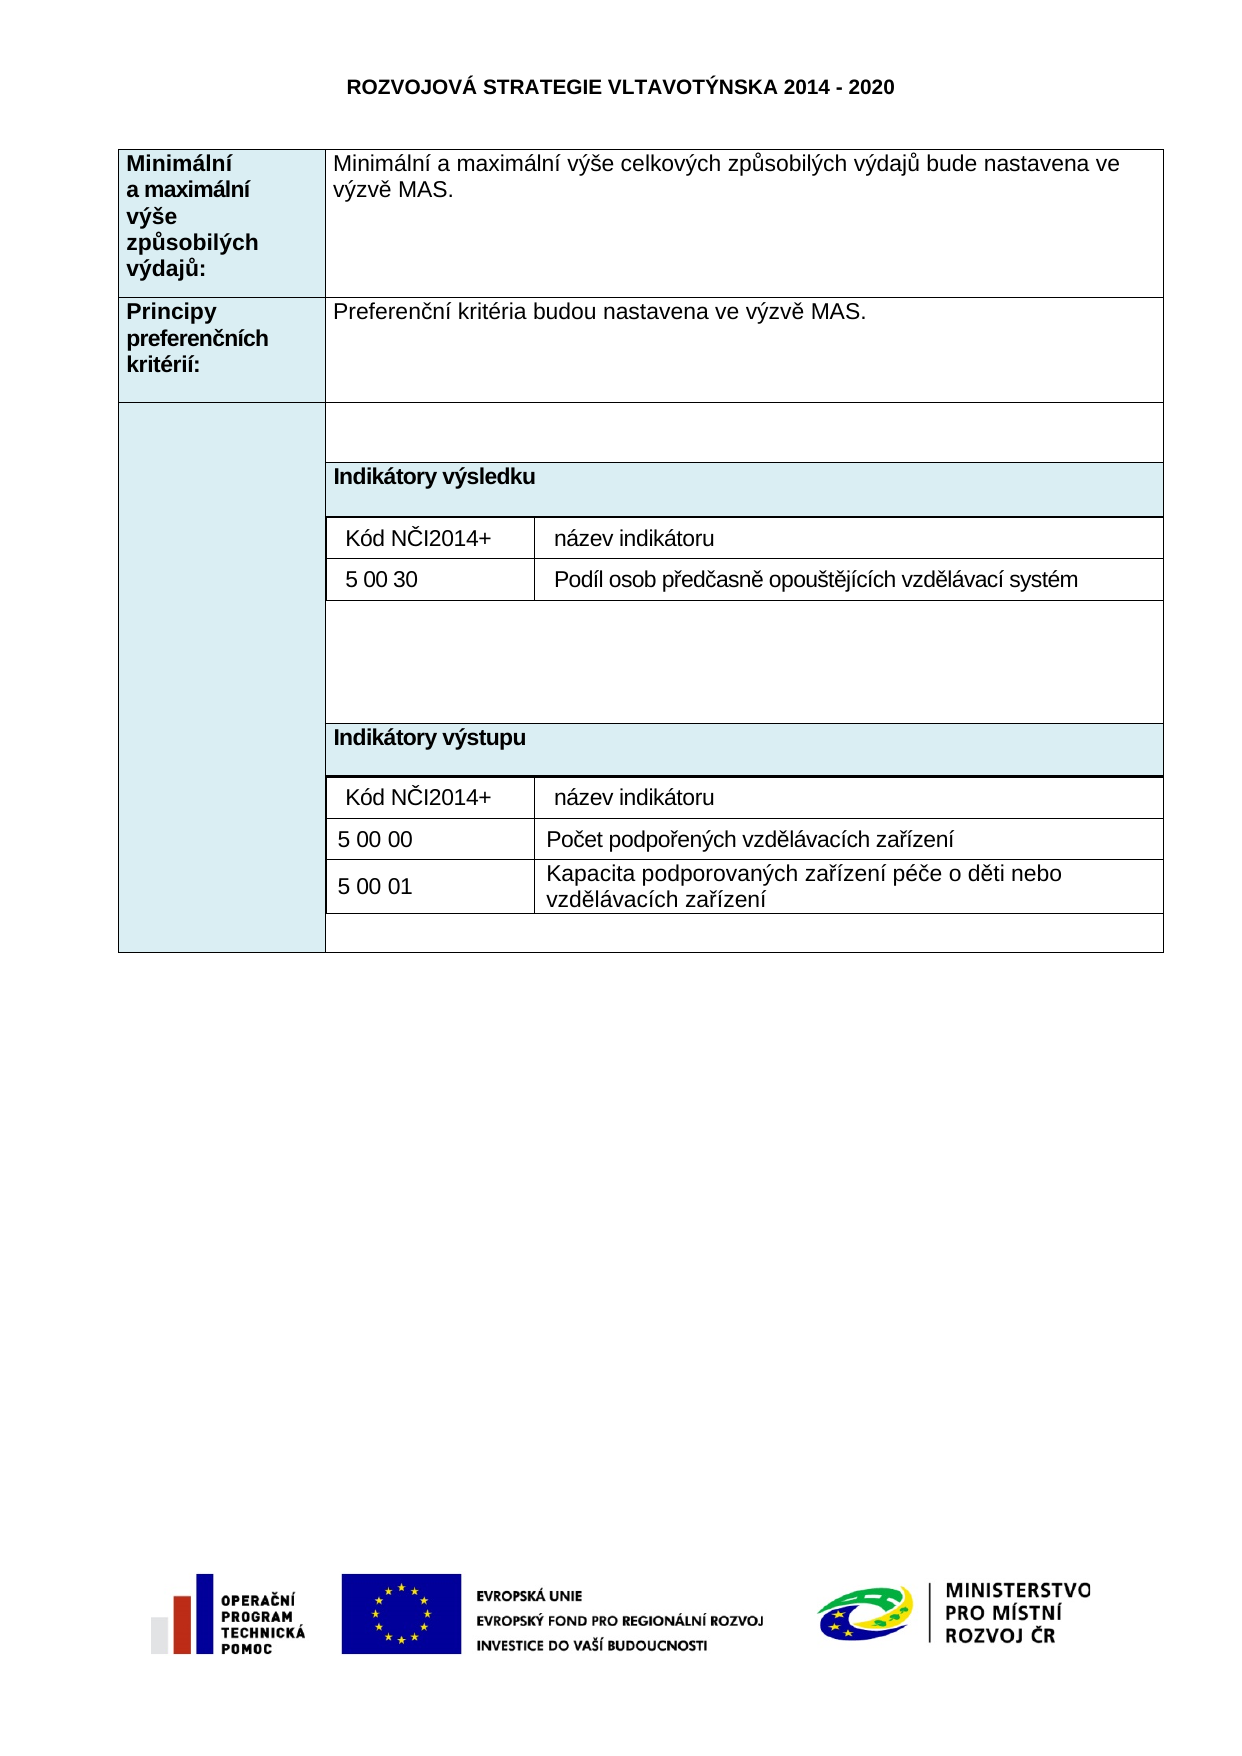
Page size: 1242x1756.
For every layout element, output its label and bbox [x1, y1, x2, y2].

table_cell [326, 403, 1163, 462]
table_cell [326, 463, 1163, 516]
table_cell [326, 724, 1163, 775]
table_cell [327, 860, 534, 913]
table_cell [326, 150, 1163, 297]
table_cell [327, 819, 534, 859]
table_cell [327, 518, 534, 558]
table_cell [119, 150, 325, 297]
picture [151, 1571, 1091, 1656]
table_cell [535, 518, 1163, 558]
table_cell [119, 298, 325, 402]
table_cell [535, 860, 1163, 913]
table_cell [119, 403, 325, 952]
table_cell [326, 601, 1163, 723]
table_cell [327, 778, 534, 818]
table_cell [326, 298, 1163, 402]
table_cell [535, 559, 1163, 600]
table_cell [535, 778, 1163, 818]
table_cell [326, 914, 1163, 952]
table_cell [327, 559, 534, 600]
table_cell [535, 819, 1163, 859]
